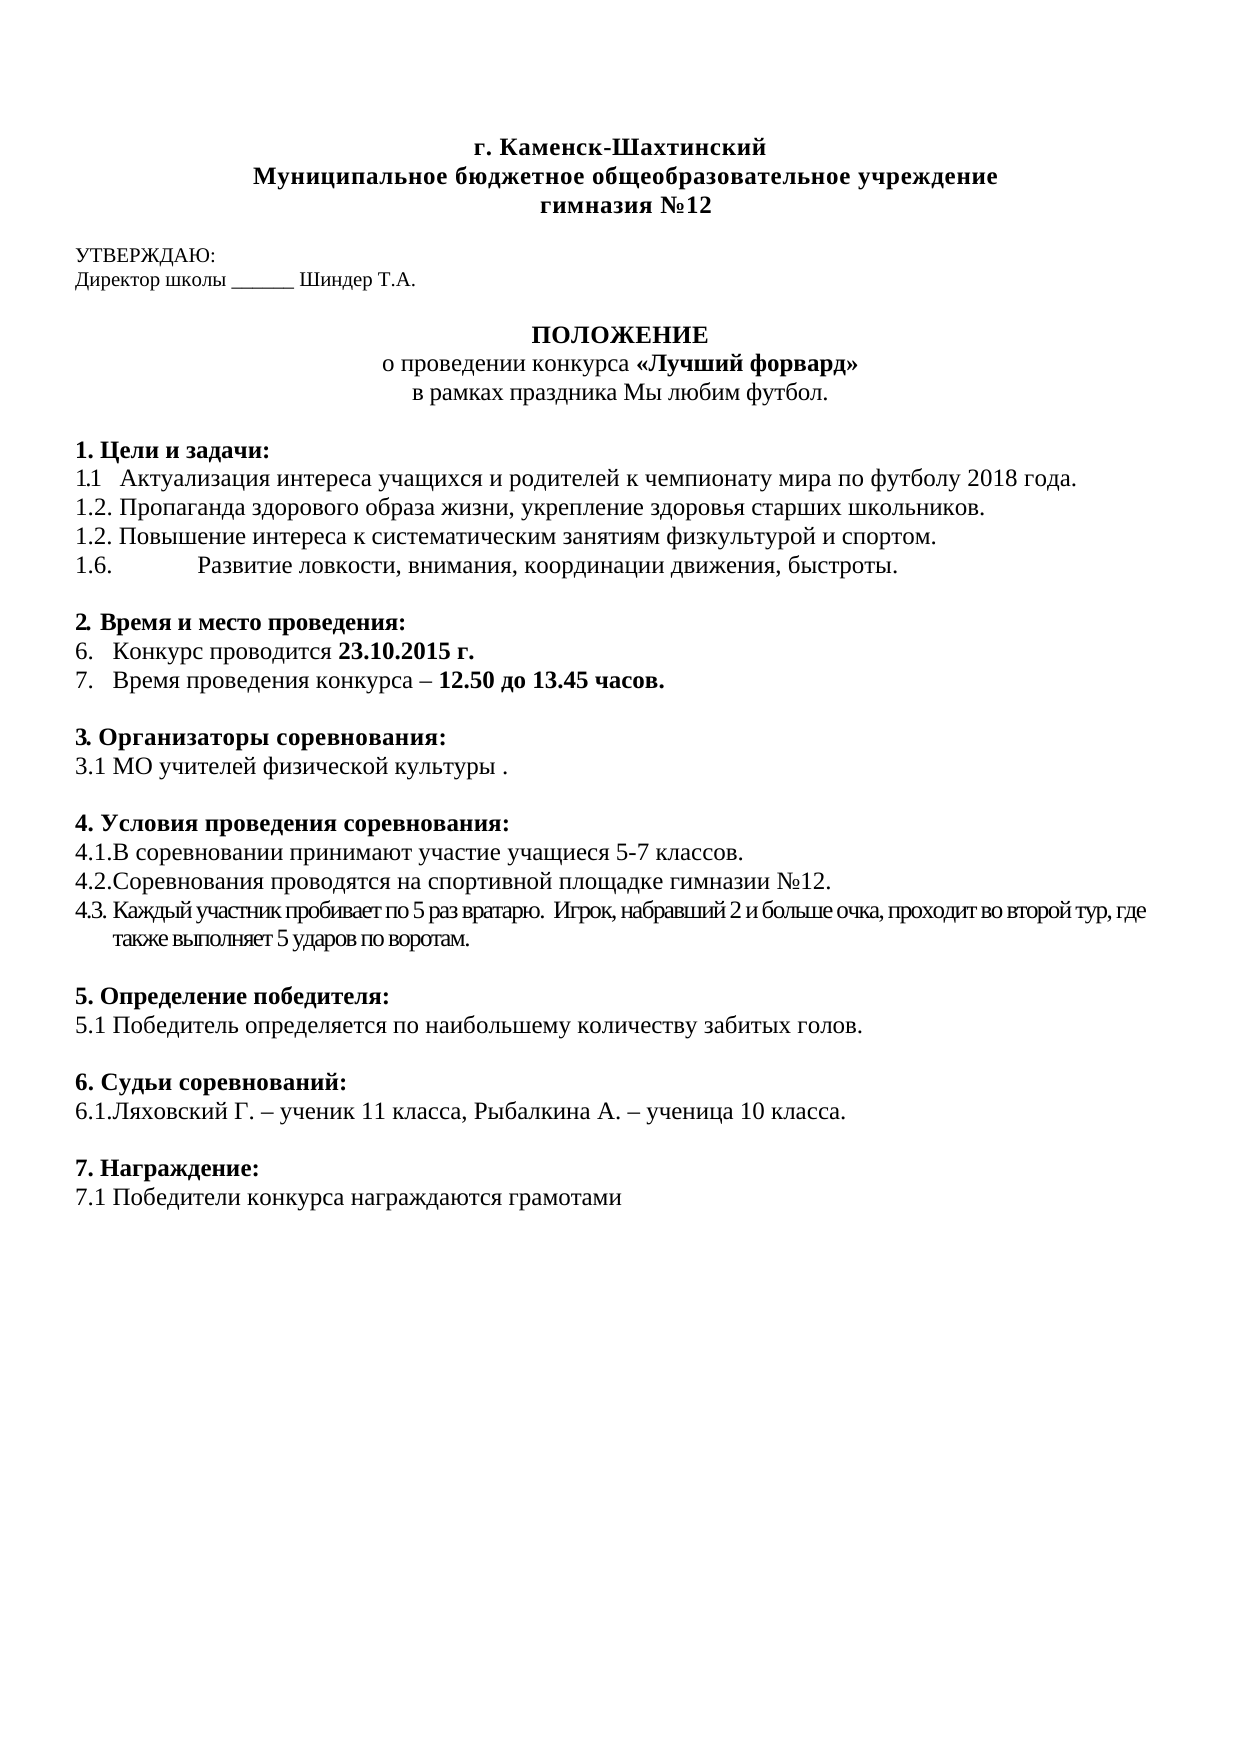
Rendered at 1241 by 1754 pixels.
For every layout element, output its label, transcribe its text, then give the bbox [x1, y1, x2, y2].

text 5.1 Победитель определяется по наибольшему количеству забитых голов. [75, 1010, 1165, 1038]
text гимназия №12 [75, 190, 1177, 219]
text 1.2. Повышение интереса к систематическим занятиям физкультурой и спортом. [75, 521, 1165, 550]
text ПОЛОЖЕНИЕ [75, 320, 1165, 348]
text в рамках праздника Мы любим футбол. [75, 377, 1165, 406]
text Директор школы ______ Шиндер Т.А. [75, 267, 1165, 291]
text 3.1 МО учителей физической культуры . [75, 751, 1165, 780]
text 1.1 Актуализация интереса учащихся и родителей к чемпионату мира по футболу 2018 года. [75, 463, 1165, 492]
text УТВЕРЖДАЮ: [75, 243, 1165, 267]
text 7.1 Победители конкурса награждаются грамотами [75, 1182, 1165, 1211]
text 1.2. Пропаганда здорового образа жизни, укрепление здоровья старших школьников. [75, 492, 1165, 521]
text Муниципальное бюджетное общеобразовательное учреждение [75, 161, 1177, 190]
text 1. Цели и задачи: [75, 435, 1165, 463]
text 6. Судьи соревнований: [75, 1067, 1165, 1096]
text 7. Награждение: [75, 1153, 1165, 1182]
text о проведении конкурса «Лучший форвард» [75, 348, 1165, 377]
list Каждый участник пробивает по 5 раз вратарю. Игрок, набравший 2 и больше очка, проходит во второй тур, где также выполняет 5 ударов по воротам. [75, 895, 1165, 952]
text 4.2.Соревнования проводятся на спортивной площадке гимназии №12. [75, 866, 1165, 895]
text 5. Определение победителя: [75, 981, 1165, 1010]
text 6.1.Ляховский Г. – ученик 11 класса, Рыбалкина А. – ученица 10 класса. [75, 1096, 1165, 1125]
list Развитие ловкости, внимания, координации движения, быстроты. [75, 550, 1165, 578]
text 2. Время и место проведения: [75, 607, 1165, 636]
text г. Каменск-Шахтинский [75, 132, 1165, 161]
text 3. Организаторы соревнования: [75, 722, 1165, 751]
list Конкурс проводится 23.10.2015 г. [75, 636, 1165, 665]
text 4. Условия проведения соревнования: [75, 808, 1165, 837]
list Время проведения конкурса – 12.50 до 13.45 часов. [75, 665, 1165, 693]
text 4.1.В соревновании принимают участие учащиеся 5-7 классов. [75, 837, 1165, 866]
